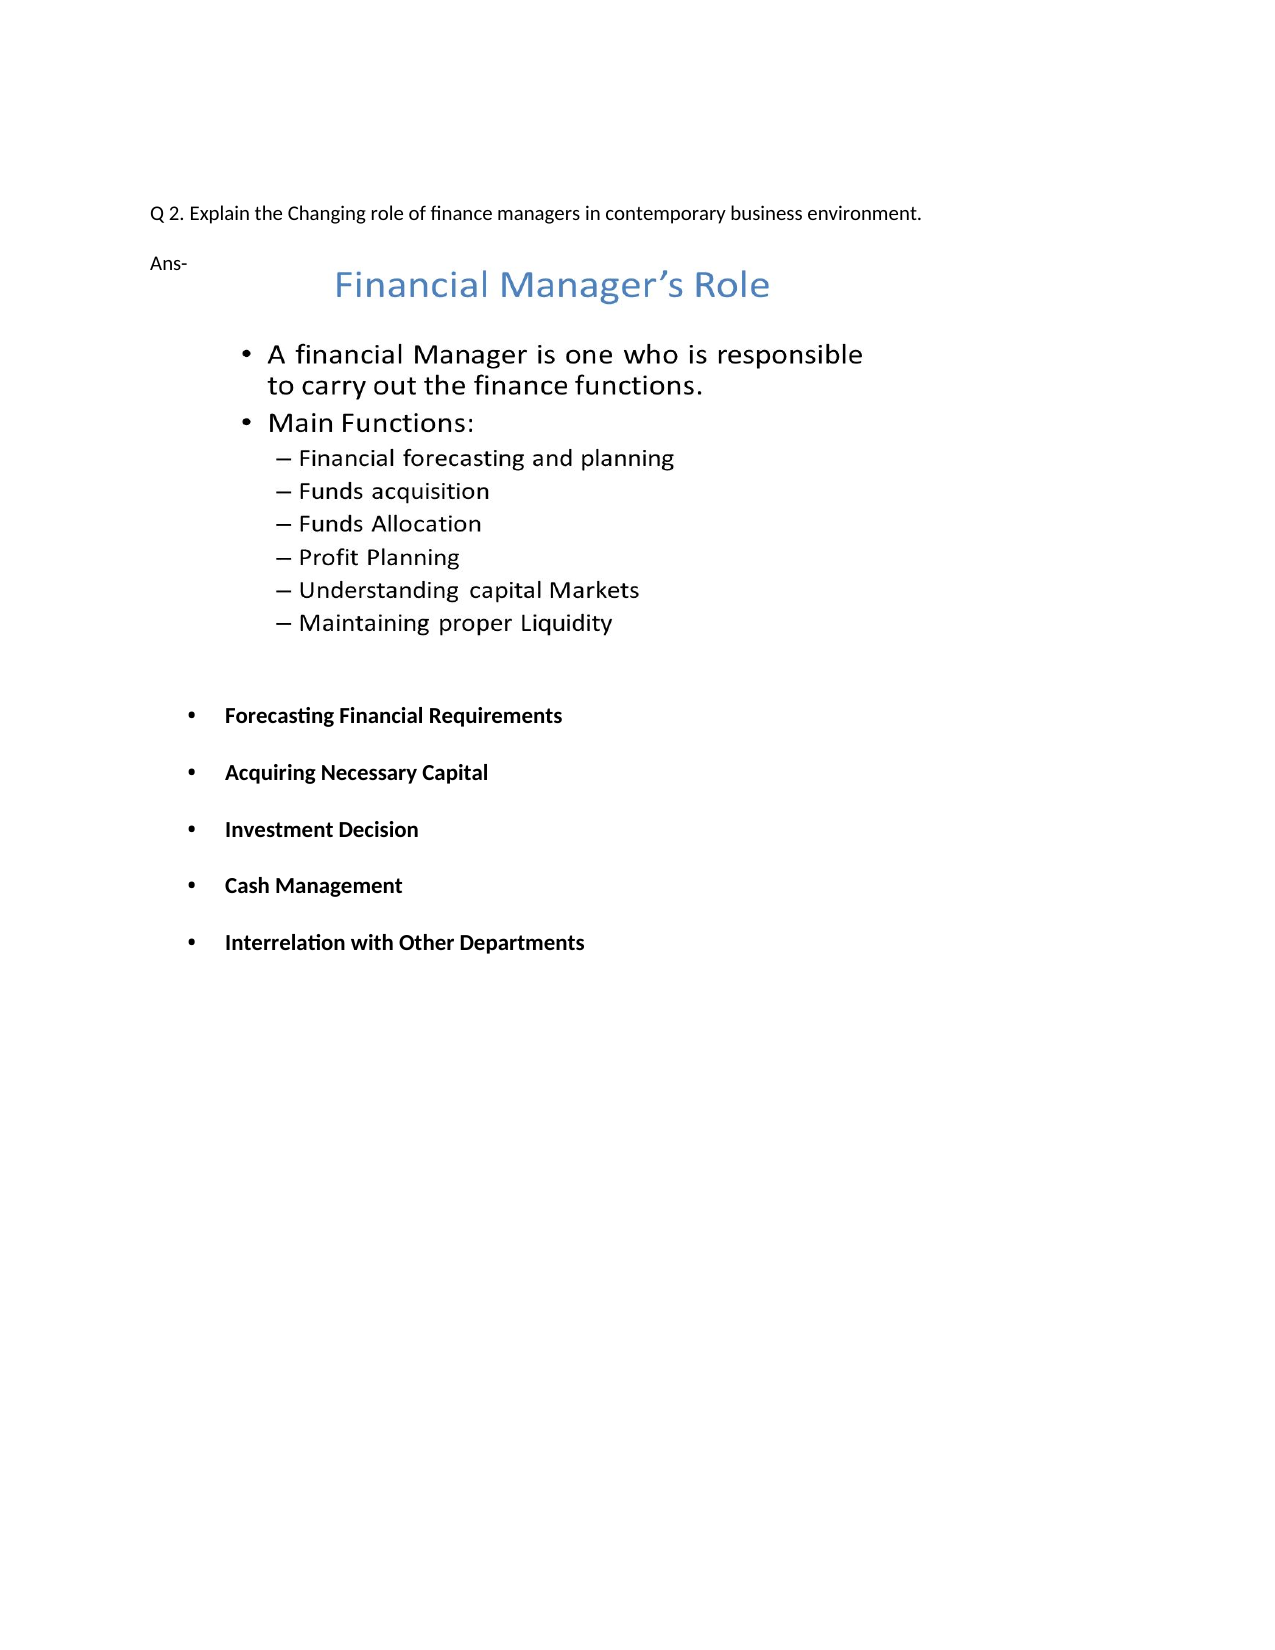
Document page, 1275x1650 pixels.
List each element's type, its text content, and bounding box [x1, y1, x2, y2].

list Investment Decision [187, 813, 1125, 844]
text Q 2. Explain the Changing role of finance managers in contemporary business environment. [150, 200, 1125, 225]
list Forecasting Financial Requirements [187, 699, 1125, 730]
text Ans- [150, 250, 1125, 275]
picture [238, 256, 873, 686]
list Interrelation with Other Departments [187, 926, 1125, 957]
list Cash Management [187, 869, 1125, 901]
list Acquiring Necessary Capital [187, 756, 1125, 787]
